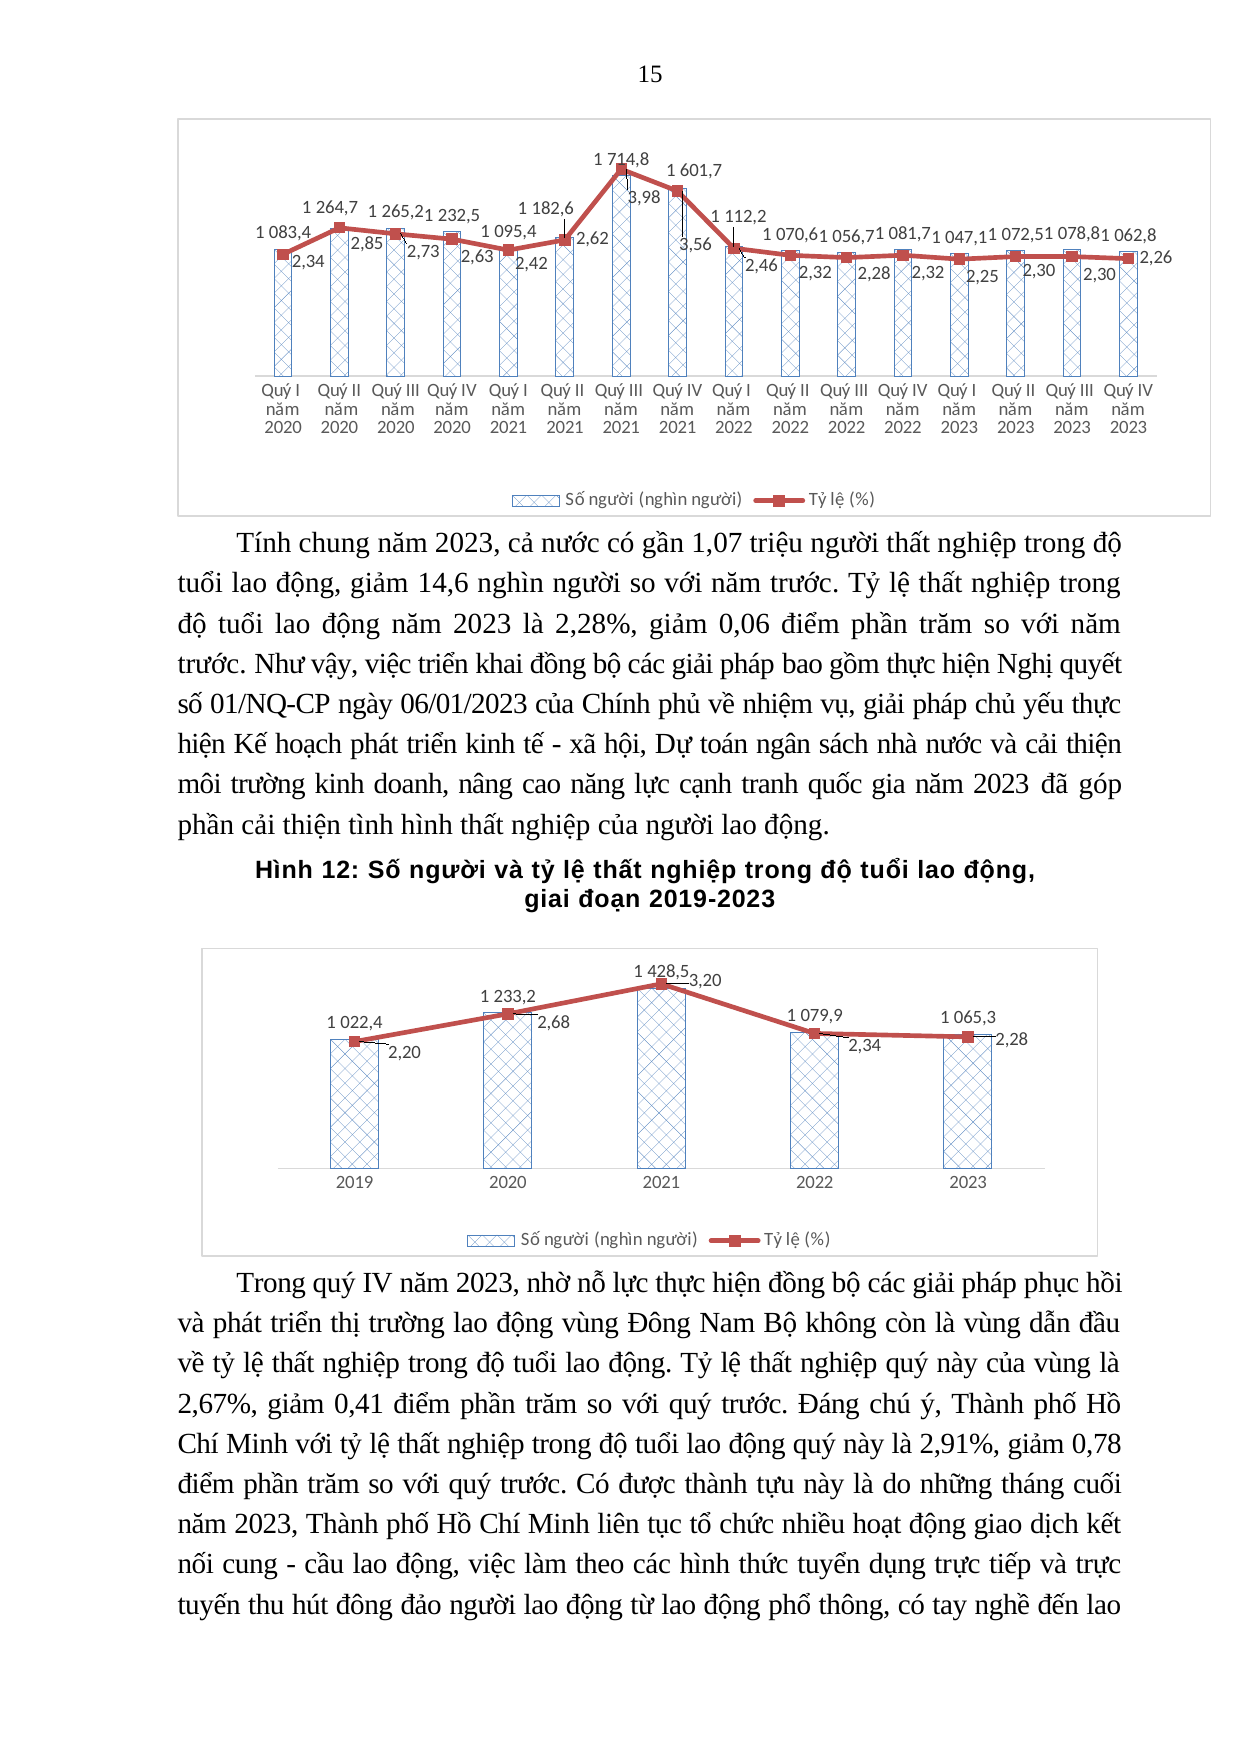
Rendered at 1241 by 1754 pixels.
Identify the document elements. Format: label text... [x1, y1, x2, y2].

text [177, 1265, 1122, 1620]
text Hình 12: Số người và tỷ lệ thất nghiệp trong độ tuổi lao động, giai đoạn 2019-2023 [177, 855, 1122, 913]
text Tính chung năm 2023, cả nước có gần 1,07 triệu người thất nghiệp trong độ tuổi lao động, giảm 14,6 nghìn người so với năm trước. Tỷ lệ thất nghiệp trong độ tuổi lao động năm 2023 là 2,28%, giảm 0,06 điểm phần trăm so với năm trước. Như vậy, việc triển khai đồng bộ các giải pháp bao gồm thực hiện Nghị quyết số 01/NQ-CP ngày 06/01/2023 của Chính phủ về nhiệm vụ, giải pháp chủ yếu thực hiện Kế hoạch phát triển kinh tế - xã hội, Dự toán ngân sách nhà nước và cải thiện môi trường kinh doanh, nâng cao năng lực cạnh tranh quốc gia năm 2023 đã góp phần cải thiện tình hình thất nghiệp của người lao động. [177, 525, 1122, 840]
